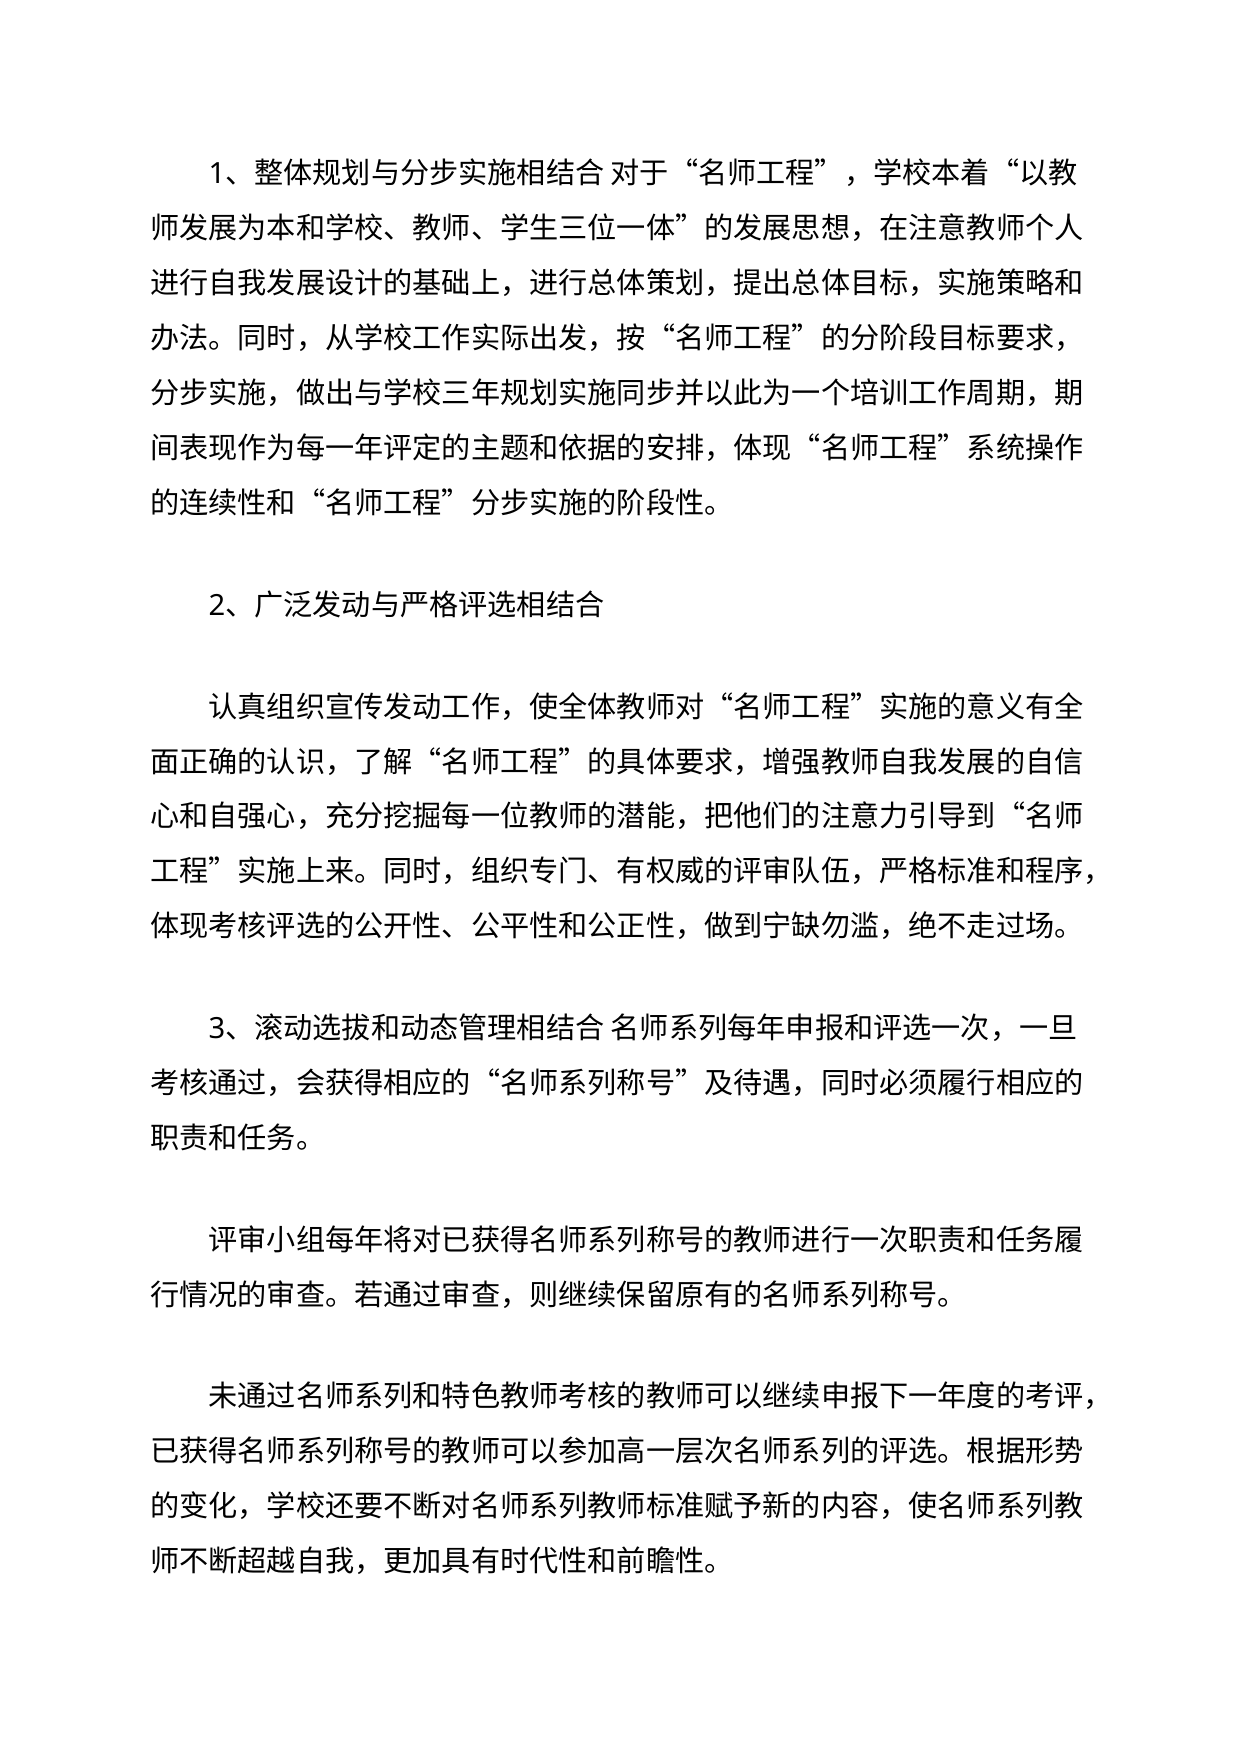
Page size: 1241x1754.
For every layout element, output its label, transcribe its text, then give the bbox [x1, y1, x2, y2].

text 评审小组每年将对已获得名师系列称号的教师进行一次职责和任务履行情况的审查。若通过审查，则继续保留原有的名师系列称号。 [150, 1216, 1090, 1313]
text 2、广泛发动与严格评选相结合 [150, 581, 1090, 624]
text 未通过名师系列和特色教师考核的教师可以继续申报下一年度的考评，已获得名师系列称号的教师可以参加高一层次名师系列的评选。根据形势的变化，学校还要不断对名师系列教师标准赋予新的内容，使名师系列教师不断超越自我，更加具有时代性和前瞻性。 [150, 1373, 1090, 1580]
text 1、整体规划与分步实施相结合 对于“名师工程”，学校本着“以教师发展为本和学校、教师、学生三位一体”的发展思想，在注意教师个人进行自我发展设计的基础上，进行总体策划，提出总体目标，实施策略和办法。同时，从学校工作实际出发，按“名师工程”的分阶段目标要求，分步实施，做出与学校三年规划实施同步并以此为一个培训工作周期，期间表现作为每一年评定的主题和依据的安排，体现“名师工程”系统操作的连续性和“名师工程”分步实施的阶段性。 [150, 150, 1090, 522]
text 认真组织宣传发动工作，使全体教师对“名师工程”实施的意义有全面正确的认识，了解“名师工程”的具体要求，增强教师自我发展的自信心和自强心，充分挖掘每一位教师的潜能，把他们的注意力引导到“名师工程”实施上来。同时，组织专门、有权威的评审队伍，严格标准和程序，体现考核评选的公开性、公平性和公正性，做到宁缺勿滥，绝不走过场。 [150, 683, 1090, 945]
text 3、滚动选拔和动态管理相结合 名师系列每年申报和评选一次，一旦考核通过，会获得相应的“名师系列称号”及待遇，同时必须履行相应的职责和任务。 [150, 1004, 1090, 1157]
